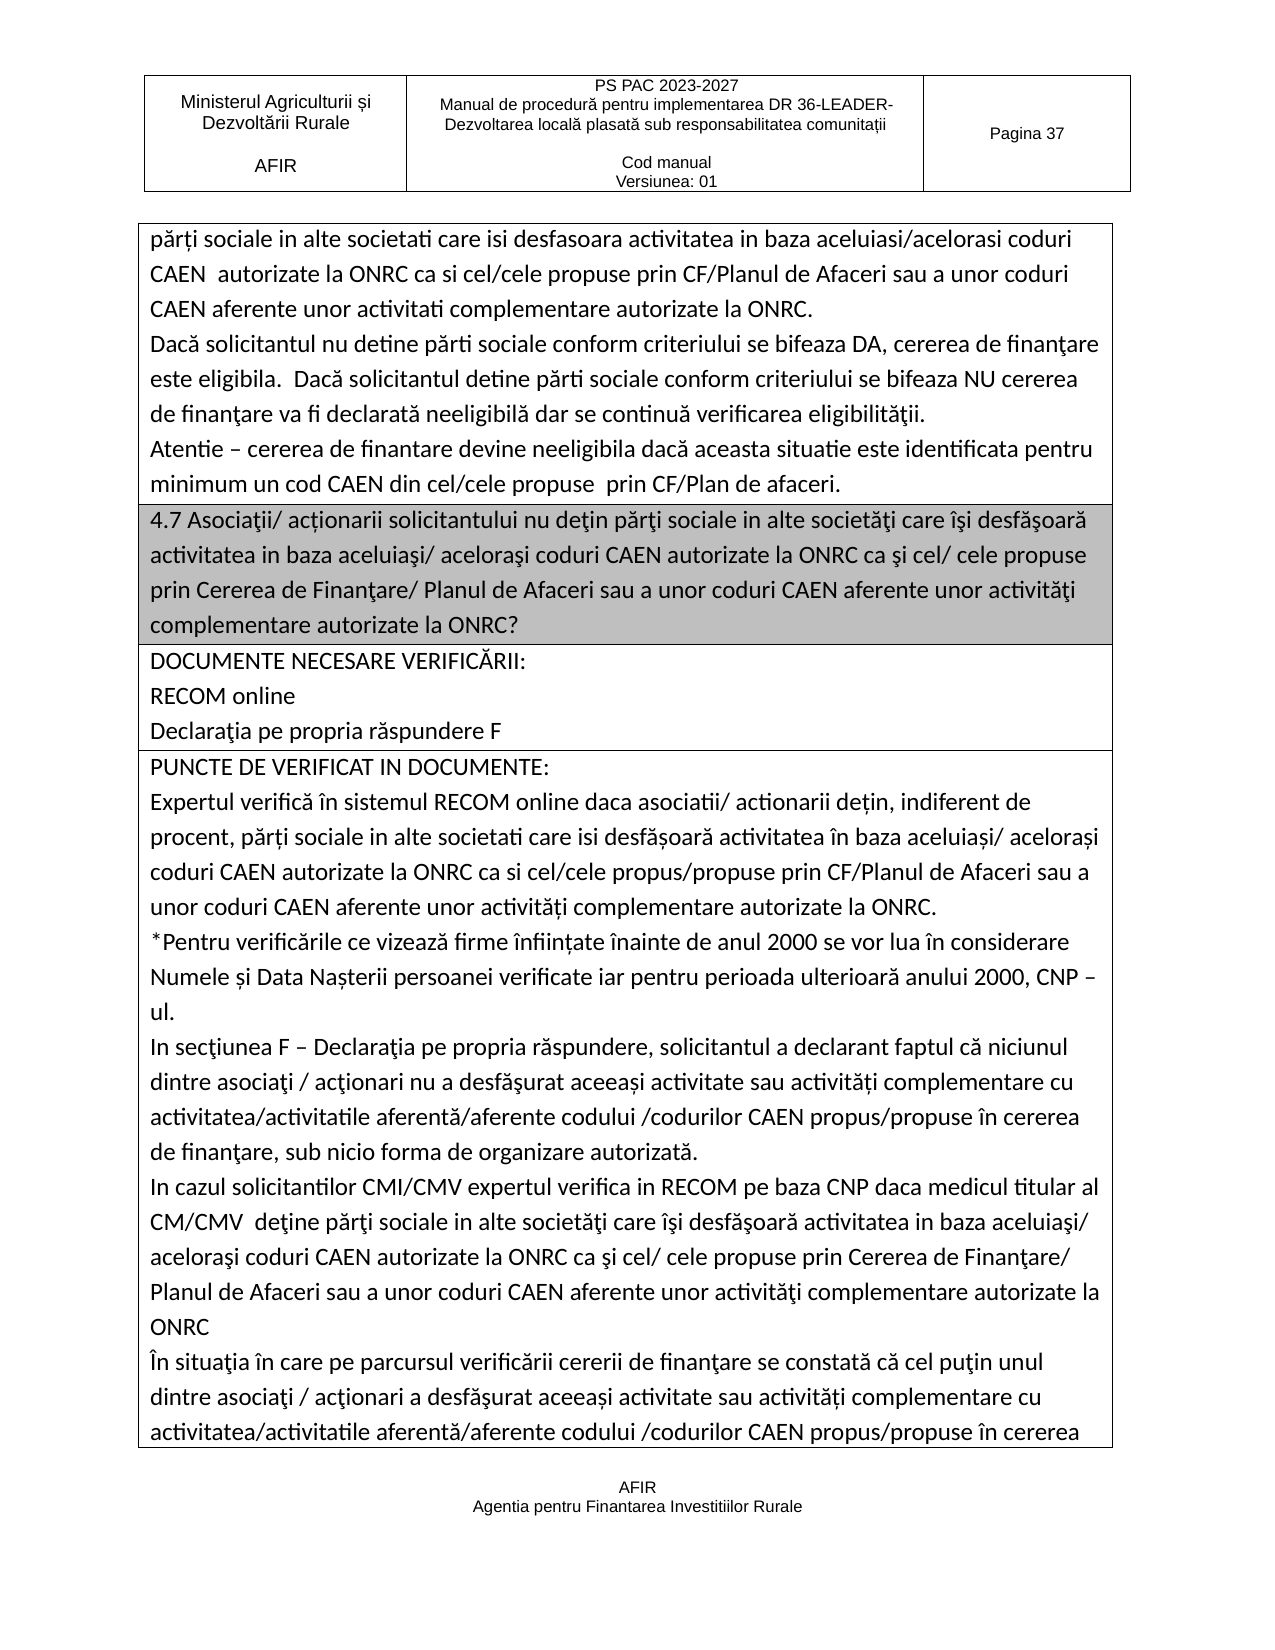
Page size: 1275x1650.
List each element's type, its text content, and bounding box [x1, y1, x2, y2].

table_cell DOCUMENTE NECESARE VERIFICĂRII: RECOM online Declaraţia pe propria răspundere F [139, 645, 1112, 750]
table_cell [139, 751, 1112, 1447]
table_cell 4.7 Asociaţii/ acționarii solicitantului nu deţin părţi sociale in alte societăţi care îşi desfăşoară activitatea in baza aceluiaşi/ aceloraşi coduri CAEN autorizate la ONRC ca şi cel/ cele propuse prin Cererea de Finanţare/ Planul de Afaceri sau a unor coduri CAEN aferente unor activităţi complementare autorizate la ONRC? [139, 505, 1112, 644]
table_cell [139, 224, 1112, 503]
